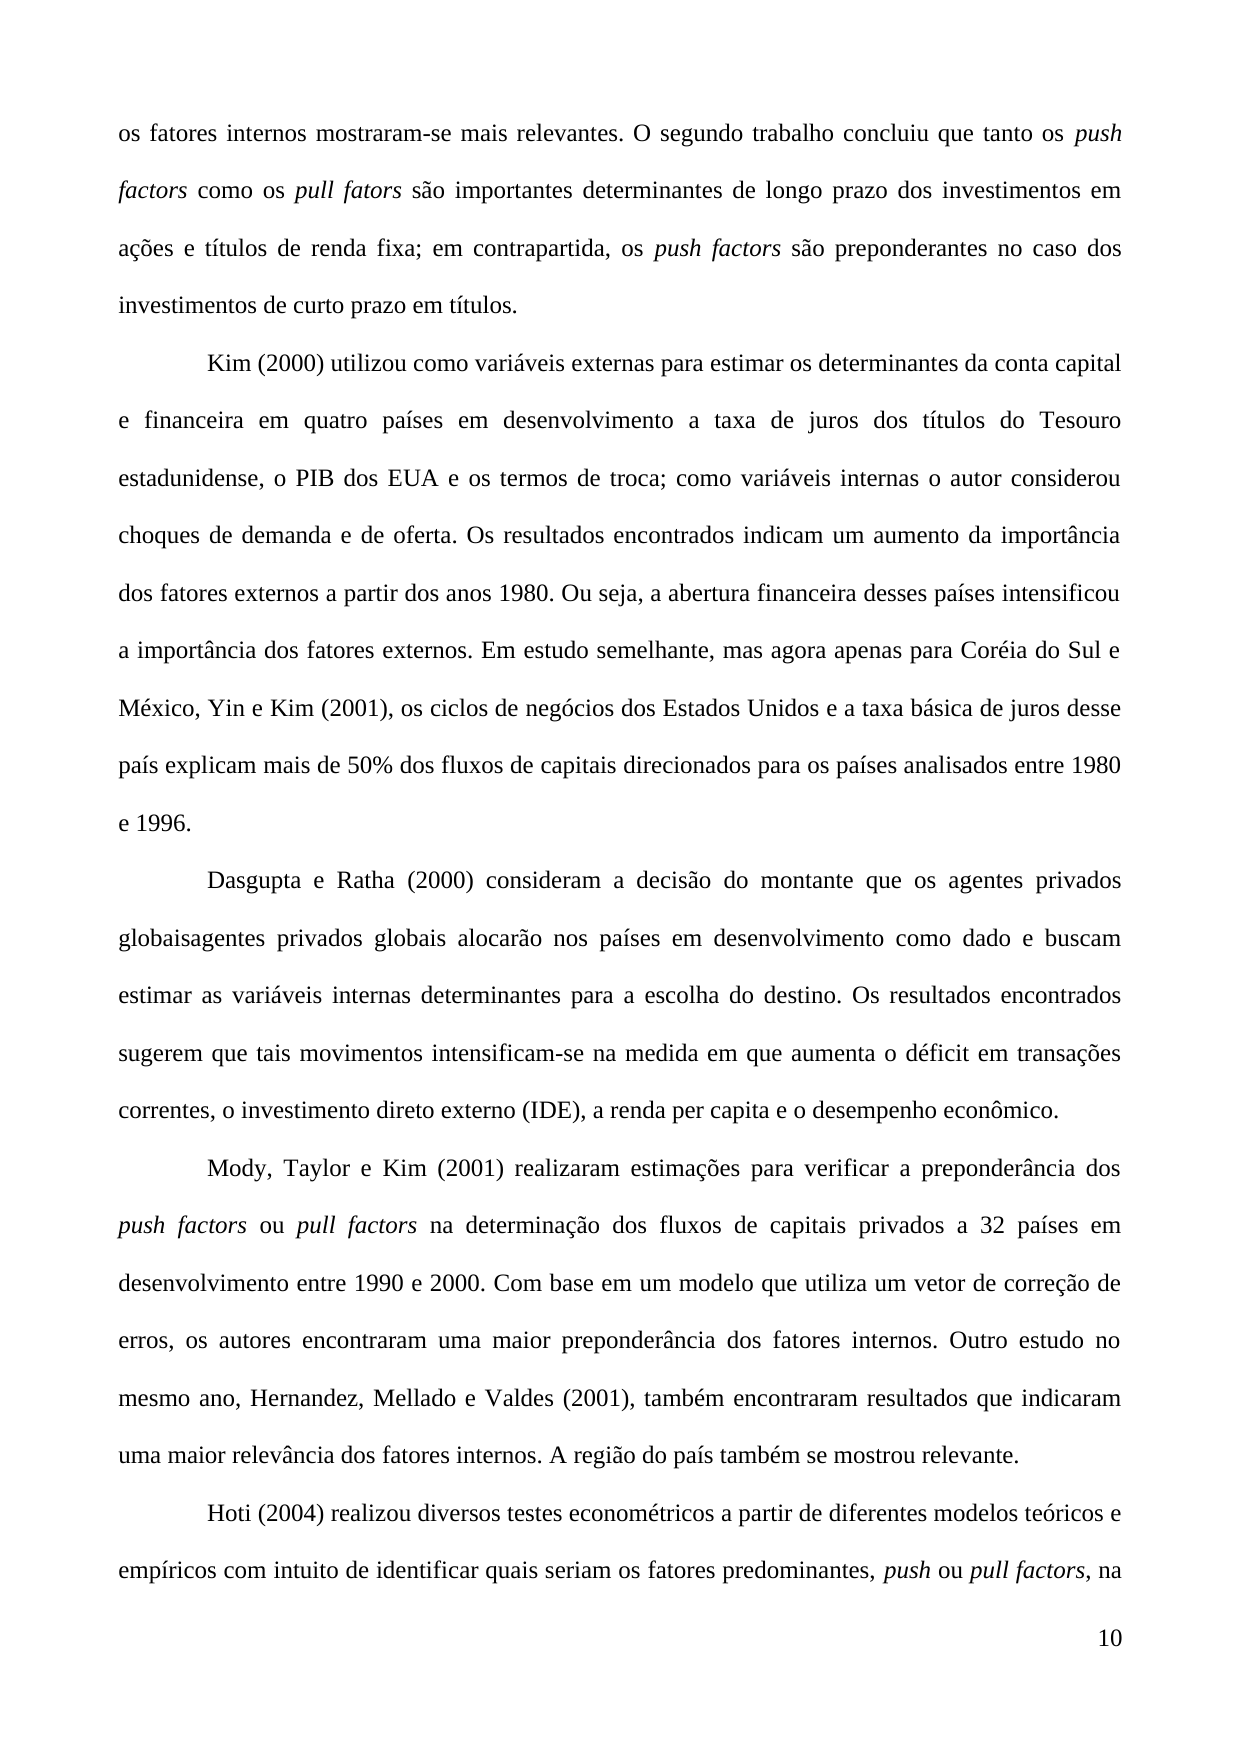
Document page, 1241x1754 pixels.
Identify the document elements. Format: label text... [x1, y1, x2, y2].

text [118, 118, 1122, 319]
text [118, 1498, 1122, 1584]
text Kim (2000) utilizou como variáveis externas para estimar os determinantes da conta capital e financeira em quatro países em desenvolvimento a taxa de juros dos títulos do Tesouro estadunidense, o PIB dos EUA e os termos de troca; como variáveis internas o autor considerou choques de demanda e de oferta. Os resultados encontrados indicam um aumento da importância dos fatores externos a partir dos anos 1980. Ou seja, a abertura financeira desses países intensificou a importância dos fatores externos. Em estudo semelhante, mas agora apenas para Coréia do Sul e México, Yin e Kim (2001), os ciclos de negócios dos Estados Unidos e a taxa básica de juros desse país explicam mais de 50% dos fluxos de capitais direcionados para os países analisados entre 1980 e 1996. [118, 348, 1122, 837]
text Dasgupta e Ratha (2000) consideram a decisão do montante que os agentes privados globaisagentes privados globais alocarão nos países em desenvolvimento como dado e buscam estimar as variáveis internas determinantes para a escolha do destino. Os resultados encontrados sugerem que tais movimentos intensificam-se na medida em que aumenta o déficit em transações correntes, o investimento direto externo (IDE), a renda per capita e o desempenho econômico. [118, 866, 1122, 1124]
text Mody, Taylor e Kim (2001) realizaram estimações para verificar a preponderância dos push factors ou pull factors na determinação dos fluxos de capitais privados a 32 países em desenvolvimento entre 1990 e 2000. Com base em um modelo que utiliza um vetor de correção de erros, os autores encontraram uma maior preponderância dos fatores internos. Outro estudo no mesmo ano, Hernandez, Mellado e Valdes (2001), também encontraram resultados que indicaram uma maior relevância dos fatores internos. A região do país também se mostrou relevante. [118, 1153, 1122, 1469]
